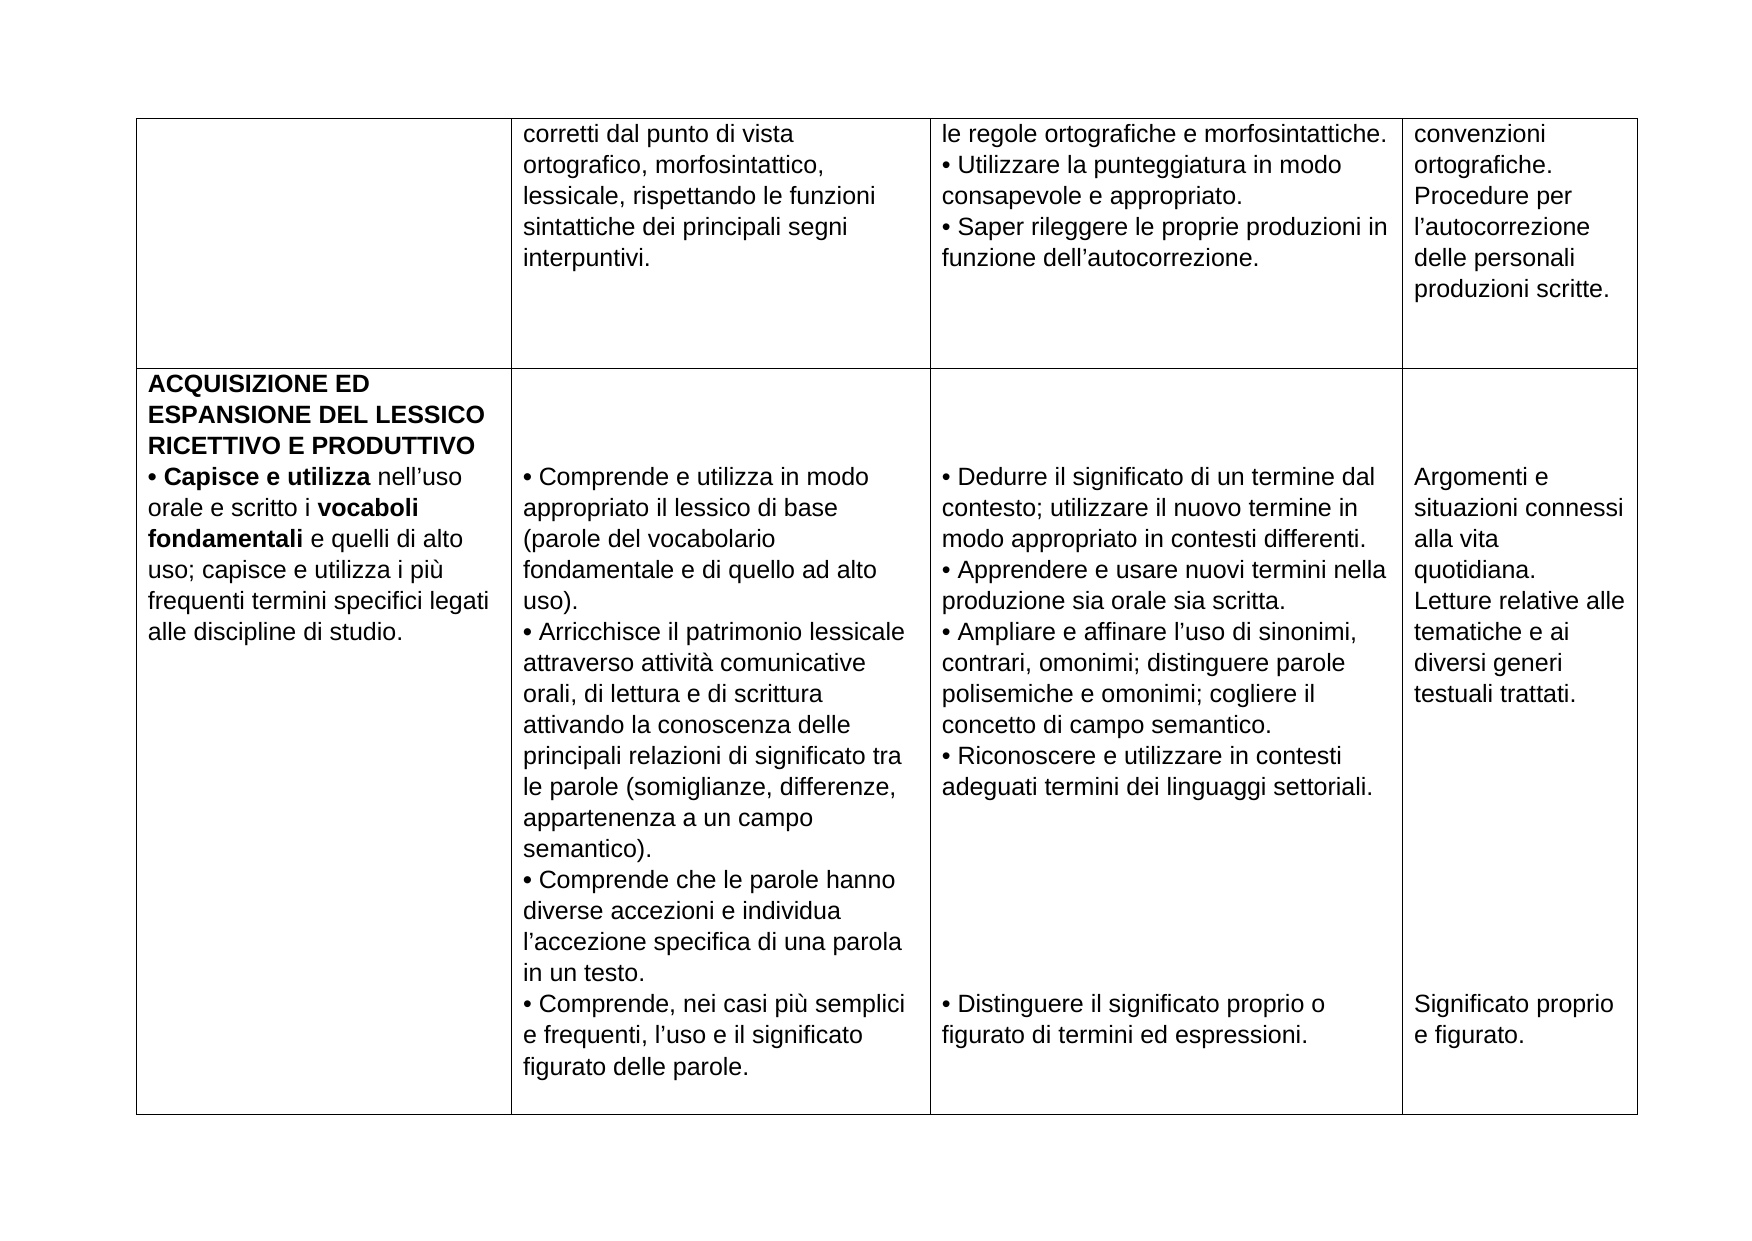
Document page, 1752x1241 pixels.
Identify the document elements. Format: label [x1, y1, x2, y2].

table_cell [137, 369, 511, 1113]
table_cell [1403, 369, 1637, 1113]
table_cell [512, 119, 930, 367]
table_cell [512, 369, 930, 1113]
table_cell [137, 119, 511, 367]
table_cell [1403, 119, 1637, 367]
table_cell [931, 119, 1402, 367]
table_cell [931, 369, 1402, 1113]
